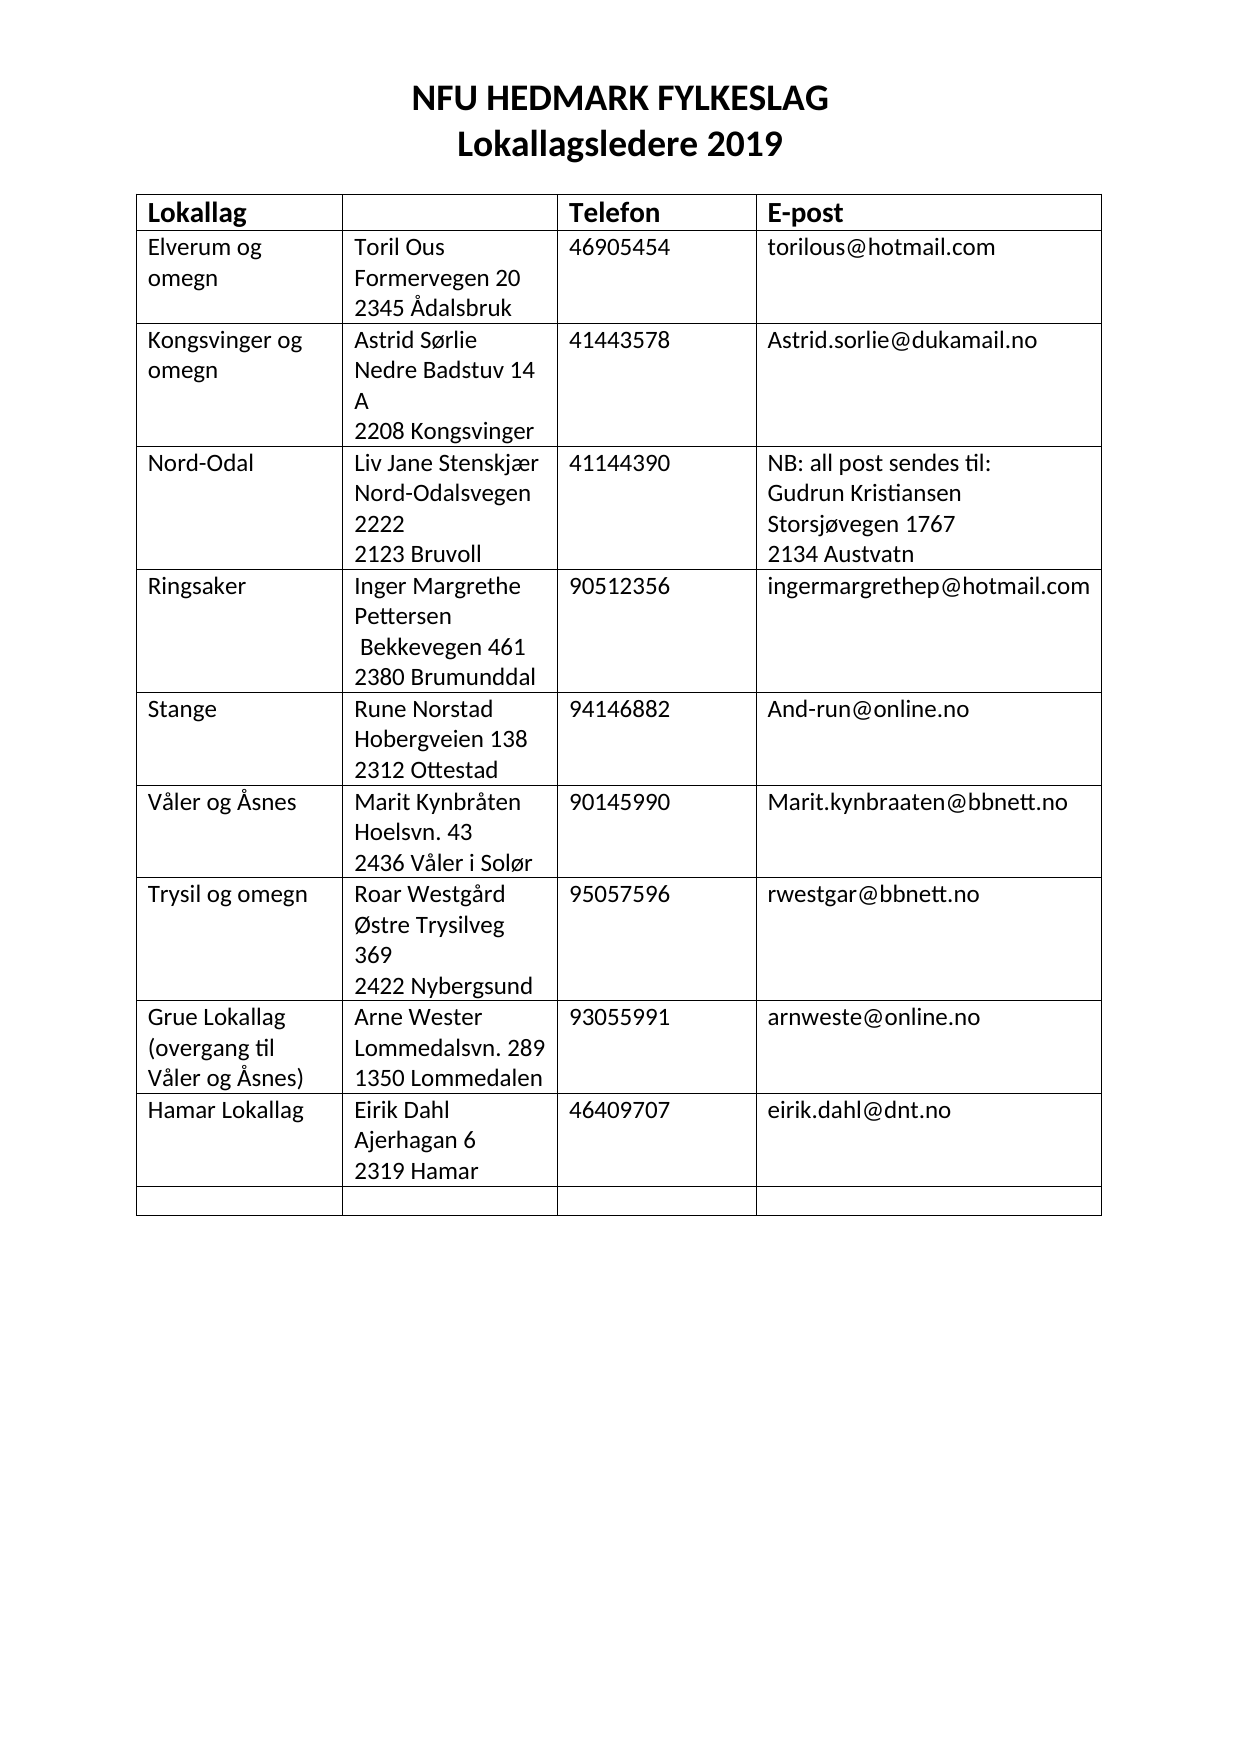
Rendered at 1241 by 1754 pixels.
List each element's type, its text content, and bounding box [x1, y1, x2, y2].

table_cell torilous@hotmail.com [757, 231, 1101, 323]
table_cell 46905454 [558, 231, 756, 323]
table_cell [757, 1187, 1101, 1215]
table_cell Roar Westgård Østre Trysilveg 369 2422 Nybergsund [343, 878, 557, 1000]
table_cell Nord-Odal [137, 447, 342, 569]
table_header Lokallag [137, 195, 342, 230]
table_cell arnweste@online.no [757, 1001, 1101, 1093]
table_cell [558, 1187, 756, 1215]
table_cell And-run@online.no [757, 693, 1101, 785]
table_cell Eirik Dahl Ajerhagan 6 2319 Hamar [343, 1094, 557, 1186]
table_cell eirik.dahl@dnt.no [757, 1094, 1101, 1186]
table_cell 90145990 [558, 786, 756, 877]
table_cell 93055991 [558, 1001, 756, 1093]
table_cell Kongsvinger og omegn [137, 324, 342, 446]
table_cell 90512356 [558, 570, 756, 692]
table_cell Arne Wester Lommedalsvn. 289 1350 Lommedalen [343, 1001, 557, 1093]
table_header E-post [757, 195, 1101, 230]
table_cell [343, 1187, 557, 1215]
table_cell 41144390 [558, 447, 756, 569]
table_cell Grue Lokallag (overgang til Våler og Åsnes) [137, 1001, 342, 1093]
table_cell Våler og Åsnes [137, 786, 342, 877]
table_cell Stange [137, 693, 342, 785]
table_cell Elverum og omegn [137, 231, 342, 323]
table_header [343, 195, 557, 230]
table_cell Astrid Sørlie Nedre Badstuv 14 A 2208 Kongsvinger [343, 324, 557, 446]
table_cell Astrid.sorlie@dukamail.no [757, 324, 1101, 446]
table_cell 41443578 [558, 324, 756, 446]
table_header Telefon [558, 195, 756, 230]
table_cell 95057596 [558, 878, 756, 1000]
table_cell Hamar Lokallag [137, 1094, 342, 1186]
table_cell 46409707 [558, 1094, 756, 1186]
table_cell Ringsaker [137, 570, 342, 692]
table_cell Trysil og omegn [137, 878, 342, 1000]
table_cell Inger Margrethe Pettersen Bekkevegen 461 2380 Brumunddal [343, 570, 557, 692]
table_cell Marit Kynbråten Hoelsvn. 43 2436 Våler i Solør [343, 786, 557, 877]
table_cell NB: all post sendes til: Gudrun Kristiansen Storsjøvegen 1767 2134 Austvatn [757, 447, 1101, 569]
table_cell Marit.kynbraaten@bbnett.no [757, 786, 1101, 877]
table_cell rwestgar@bbnett.no [757, 878, 1101, 1000]
table_cell 94146882 [558, 693, 756, 785]
table_cell Rune Norstad Hobergveien 138 2312 Ottestad [343, 693, 557, 785]
table_cell [137, 1187, 342, 1215]
table_cell ingermargrethep@hotmail.com [757, 570, 1101, 692]
table_cell Liv Jane Stenskjær Nord-Odalsvegen 2222 2123 Bruvoll [343, 447, 557, 569]
table_cell Toril Ous Formervegen 20 2345 Ådalsbruk [343, 231, 557, 323]
